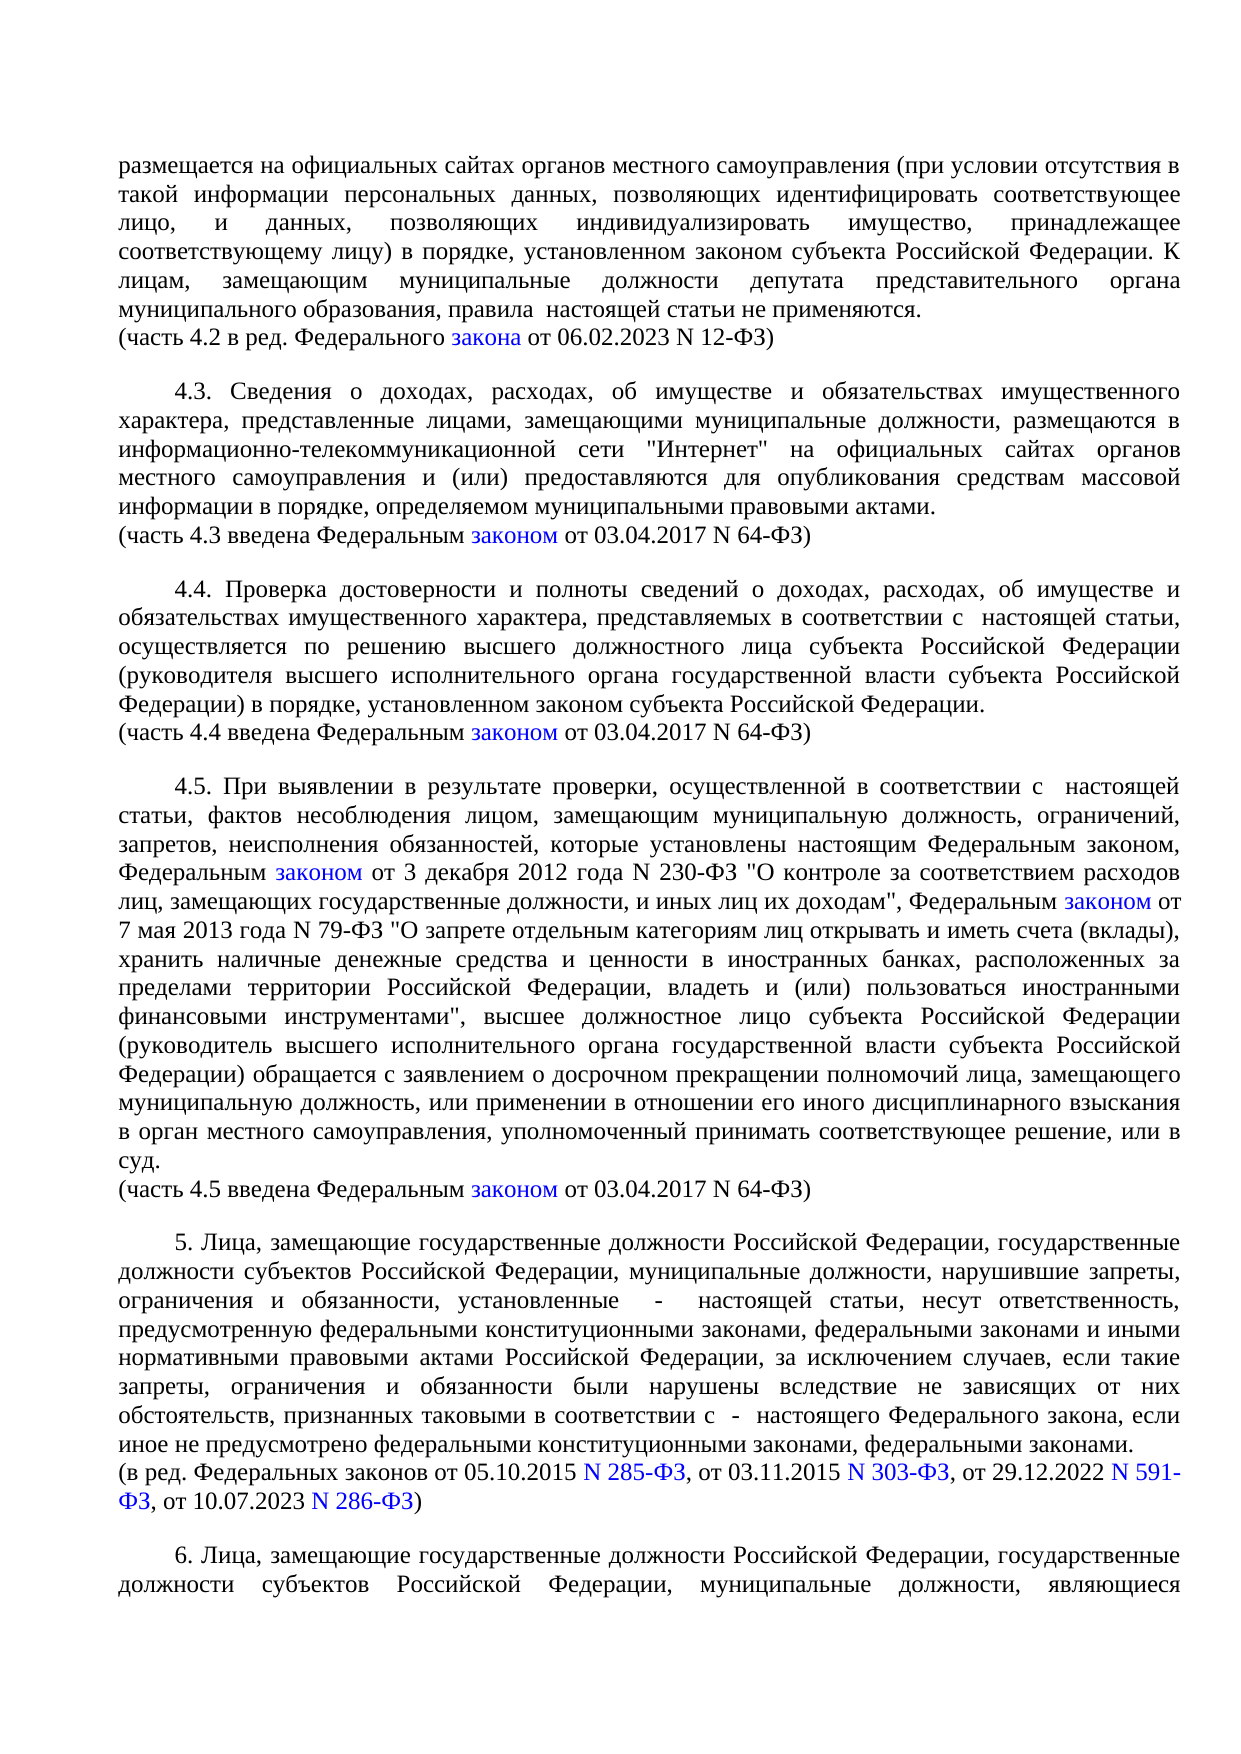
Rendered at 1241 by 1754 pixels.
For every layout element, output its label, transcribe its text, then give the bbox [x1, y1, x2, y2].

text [118, 150, 1181, 322]
text (часть 4.3 введена Федеральным законом от 03.04.2017 N 64-ФЗ) [118, 520, 1181, 549]
text 4.4. Проверка достоверности и полноты сведений о доходах, расходах, об имуществе и обязательствах имущественного характера, представляемых в соответствии с настоящей статьи, осуществляется по решению высшего должностного лица субъекта Российской Федерации (руководителя высшего исполнительного органа государственной власти субъекта Российской Федерации) в порядке, установленном законом субъекта Российской Федерации. [118, 574, 1181, 717]
text (часть 4.2 в ред. Федерального закона от 06.02.2023 N 12-ФЗ) [118, 322, 1181, 351]
text (в ред. Федеральных законов от 05.10.2015 N 285-ФЗ, от 03.11.2015 N 303-ФЗ, от 29.12.2022 N 591-ФЗ, от 10.07.2023 N 286-ФЗ) [118, 1457, 1181, 1515]
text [118, 1540, 1181, 1597]
text (часть 4.5 введена Федеральным законом от 03.04.2017 N 64-ФЗ) [118, 1174, 1181, 1202]
text (часть 4.4 введена Федеральным законом от 03.04.2017 N 64-ФЗ) [118, 717, 1181, 746]
text 5. Лица, замещающие государственные должности Российской Федерации, государственные должности субъектов Российской Федерации, муниципальные должности, нарушившие запреты, ограничения и обязанности, установленные - настоящей статьи, несут ответственность, предусмотренную федеральными конституционными законами, федеральными законами и иными нормативными правовыми актами Российской Федерации, за исключением случаев, если такие запреты, ограничения и обязанности были нарушены вследствие не зависящих от них обстоятельств, признанных таковыми в соответствии с - настоящего Федерального закона, если иное не предусмотрено федеральными конституционными законами, федеральными законами. [118, 1227, 1181, 1457]
text 4.5. При выявлении в результате проверки, осуществленной в соответствии с настоящей статьи, фактов несоблюдения лицом, замещающим муниципальную должность, ограничений, запретов, неисполнения обязанностей, которые установлены настоящим Федеральным законом, Федеральным законом от 3 декабря 2012 года N 230-ФЗ "О контроле за соответствием расходов лиц, замещающих государственные должности, и иных лиц их доходам", Федеральным законом от 7 мая 2013 года N 79-ФЗ "О запрете отдельным категориям лиц открывать и иметь счета (вклады), хранить наличные денежные средства и ценности в иностранных банках, расположенных за пределами территории Российской Федерации, владеть и (или) пользоваться иностранными финансовыми инструментами", высшее должностное лицо субъекта Российской Федерации (руководитель высшего исполнительного органа государственной власти субъекта Российской Федерации) обращается с заявлением о досрочном прекращении полномочий лица, замещающего муниципальную должность, или применении в отношении его иного дисциплинарного взыскания в орган местного самоуправления, уполномоченный принимать соответствующее решение, или в суд. [118, 771, 1181, 1174]
text 4.3. Сведения о доходах, расходах, об имуществе и обязательствах имущественного характера, представленные лицами, замещающими муниципальные должности, размещаются в информационно-телекоммуникационной сети "Интернет" на официальных сайтах органов местного самоуправления и (или) предоставляются для опубликования средствам массовой информации в порядке, определяемом муниципальными правовыми актами. [118, 376, 1181, 520]
